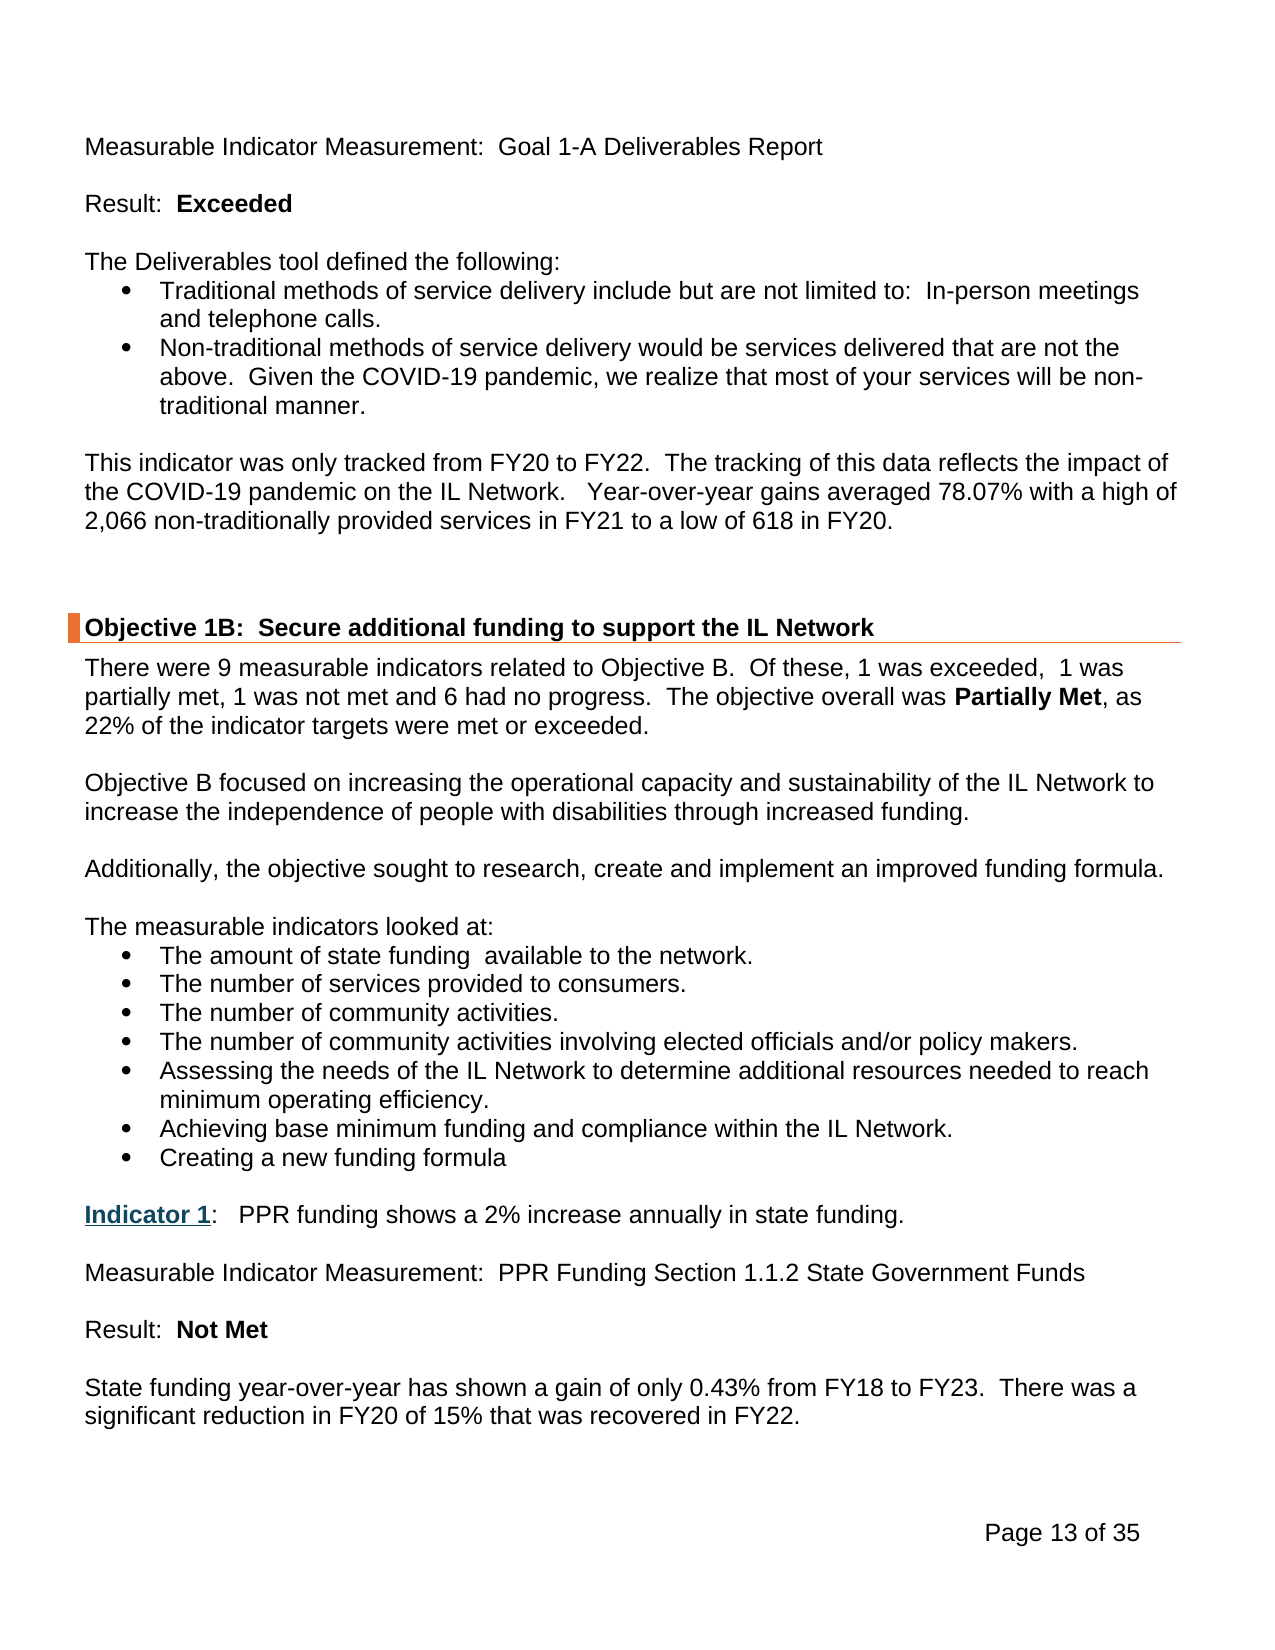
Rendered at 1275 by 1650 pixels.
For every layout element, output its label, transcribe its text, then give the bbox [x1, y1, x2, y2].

text The measurable indicators looked at: [84, 912, 1181, 941]
text Indicator 1: PPR funding shows a 2% increase annually in state funding. [84, 1200, 1181, 1229]
list Assessing the needs of the IL Network to determine additional resources needed to reach minimum operating efficiency. [122, 1056, 1181, 1114]
text Measurable Indicator Measurement: Goal 1-A Deliverables Report [84, 132, 1181, 161]
text State funding year-over-year has shown a gain of only 0.43% from FY18 to FY23. There was a significant reduction in FY20 of 15% that was recovered in FY22. [84, 1373, 1181, 1430]
text The Deliverables tool defined the following: [84, 247, 1181, 276]
list Traditional methods of service delivery include but are not limited to: In-person meetings and telephone calls. [122, 276, 1181, 333]
list The number of community activities. [122, 998, 1181, 1027]
list Creating a new funding formula [122, 1142, 1181, 1171]
text This indicator was only tracked from FY20 to FY22. The tracking of this data reflects the impact of the COVID-19 pandemic on the IL Network. Year-over-year gains averaged 78.07% with a high of 2,066 non-traditionally provided services in FY21 to a low of 618 in FY20. [84, 448, 1181, 534]
text Measurable Indicator Measurement: PPR Funding Section 1.1.2 State Government Funds [84, 1258, 1181, 1286]
list The number of services provided to consumers. [122, 969, 1181, 998]
text Result: Exceeded [84, 189, 1181, 218]
list The number of community activities involving elected officials and/or policy makers. [122, 1027, 1181, 1056]
text Objective B focused on increasing the operational capacity and sustainability of the IL Network to increase the independence of people with disabilities through increased funding. [84, 768, 1181, 826]
list Achieving base minimum funding and compliance within the IL Network. [122, 1114, 1181, 1142]
subtitle Objective 1B: Secure additional funding to support the IL Network [80, 613, 1181, 642]
list The amount of state funding available to the network. [122, 941, 1181, 969]
text Result: Not Met [84, 1315, 1181, 1344]
text Additionally, the objective sought to research, create and implement an improved funding formula. [84, 854, 1181, 883]
list Non-traditional methods of service delivery would be services delivered that are not the above. Given the COVID-19 pandemic, we realize that most of your services will be non-traditional manner. [122, 333, 1181, 419]
text There were 9 measurable indicators related to Objective B. Of these, 1 was exceeded, 1 was partially met, 1 was not met and 6 had no progress. The objective overall was Partially Met, as 22% of the indicator targets were met or exceeded. [84, 653, 1181, 739]
